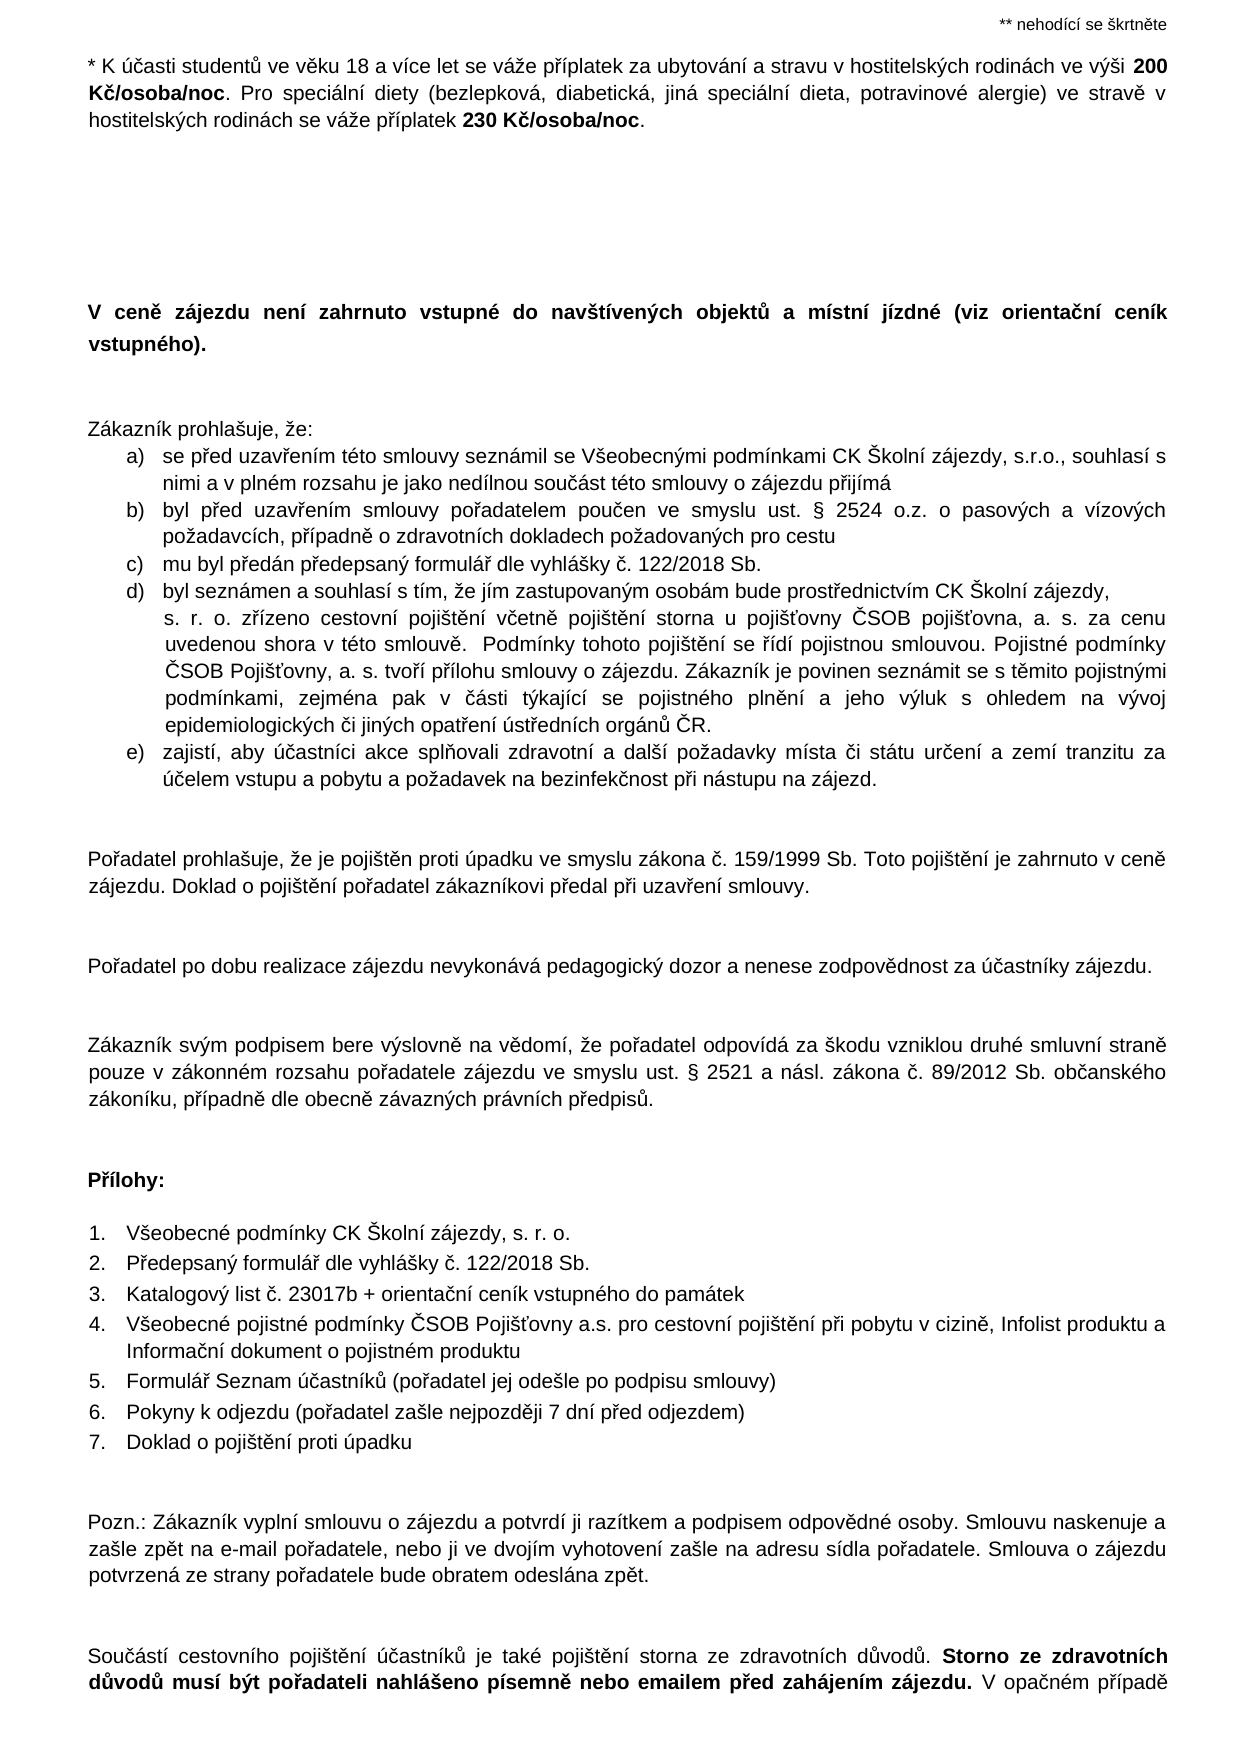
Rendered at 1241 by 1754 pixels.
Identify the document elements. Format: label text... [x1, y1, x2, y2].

text s. r. o. zřízeno cestovní pojištění včetně pojištění storna u pojišťovny ČSOB pojišťovna, a. s. za cenu uvedenou shora v této smlouvě. Podmínky tohoto pojištění se řídí pojistnou smlouvou. Pojistné podmínky ČSOB Pojišťovny, a. s. tvoří přílohu smlouvy o zájezdu. Zákazník je povinen seznámit se s těmito pojistnými podmínkami, zejména pak v části týkající se pojistného plnění a jeho výluk s ohledem na vývoj epidemiologických či jiných opatření ústředních orgánů ČR. [164, 606, 1168, 737]
list se před uzavřením této smlouvy seznámil se Všeobecnými podmínkami CK Školní zájezdy, s.r.o., souhlasí s nimi a v plném rozsahu je jako nedílnou součást této smlouvy o zájezdu přijímá [126, 444, 1168, 494]
text Zákazník prohlašuje, že: [87, 417, 1168, 441]
list zajistí, aby účastníci akce splňovali zdravotní a další požadavky místa či státu určení a zemí tranzitu za účelem vstupu a pobytu a požadavek na bezinfekčnost při nástupu na zájezd. [126, 740, 1168, 790]
list Předepsaný formulář dle vyhlášky č. 122/2018 Sb. [89, 1251, 1168, 1275]
list Všeobecné podmínky CK Školní zájezdy, s. r. o. [89, 1220, 1168, 1244]
text Pozn.: Zákazník vyplní smlouvu o zájezdu a potvrdí ji razítkem a podpisem odpovědné osoby. Smlouvu naskenuje a zašle zpět na e-mail pořadatele, nebo ji ve dvojím vyhotovení zašle na adresu sídla pořadatele. Smlouva o zájezdu potvrzená ze strany pořadatele bude obratem odeslána zpět. [87, 1510, 1168, 1587]
text Zákazník svým podpisem bere výslovně na vědomí, že pořadatel odpovídá za škodu vzniklou druhé smluvní straně pouze v zákonném rozsahu pořadatele zájezdu ve smyslu ust. § 2521 a násl. zákona č. 89/2012 Sb. občanského zákoníku, případně dle obecně závazných právních předpisů. [87, 1033, 1168, 1110]
list Katalogový list č. 23017b + orientační ceník vstupného do památek [89, 1282, 1168, 1306]
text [87, 1644, 1168, 1694]
list mu byl předán předepsaný formulář dle vyhlášky č. 122/2018 Sb. [126, 551, 1168, 575]
text * K účasti studentů ve věku 18 a více let se váže příplatek za ubytování a stravu v hostitelských rodinách ve výši 200 Kč/osoba/noc. Pro speciální diety (bezlepková, diabetická, jiná speciální dieta, potravinové alergie) ve stravě v hostitelských rodinách se váže příplatek 230 Kč/osoba/noc. [87, 54, 1168, 132]
list Všeobecné pojistné podmínky ČSOB Pojišťovny a.s. pro cestovní pojištění při pobytu v cizině, Infolist produktu a Informační dokument o pojistném produktu [89, 1312, 1168, 1363]
list Pokyny k odjezdu (pořadatel zašle nejpozději 7 dní před odjezdem) [89, 1399, 1168, 1423]
text Pořadatel po dobu realizace zájezdu nevykonává pedagogický dozor a nenese zodpovědnost za účastníky zájezdu. [87, 954, 1168, 978]
list Doklad o pojištění proti úpadku [89, 1430, 1168, 1454]
text Přílohy: [87, 1167, 1168, 1191]
text V ceně zájezdu není zahrnuto vstupné do navštívených objektů a místní jízdné (viz orientační ceník vstupného). [87, 300, 1168, 356]
list byl seznámen a souhlasí s tím, že jím zastupovaným osobám bude prostřednictvím CK Školní zájezdy, [126, 578, 1168, 602]
text ** nehodící se škrtněte [89, 15, 1167, 34]
text Pořadatel prohlašuje, že je pojištěn proti úpadku ve smyslu zákona č. 159/1999 Sb. Toto pojištění je zahrnuto v ceně zájezdu. Doklad o pojištění pořadatel zákazníkovi předal při uzavření smlouvy. [87, 847, 1168, 898]
list Formulář Seznam účastníků (pořadatel jej odešle po podpisu smlouvy) [89, 1369, 1168, 1393]
list byl před uzavřením smlouvy pořadatelem poučen ve smyslu ust. § 2524 o.z. o pasových a vízových požadavcích, případně o zdravotních dokladech požadovaných pro cestu [126, 497, 1168, 548]
